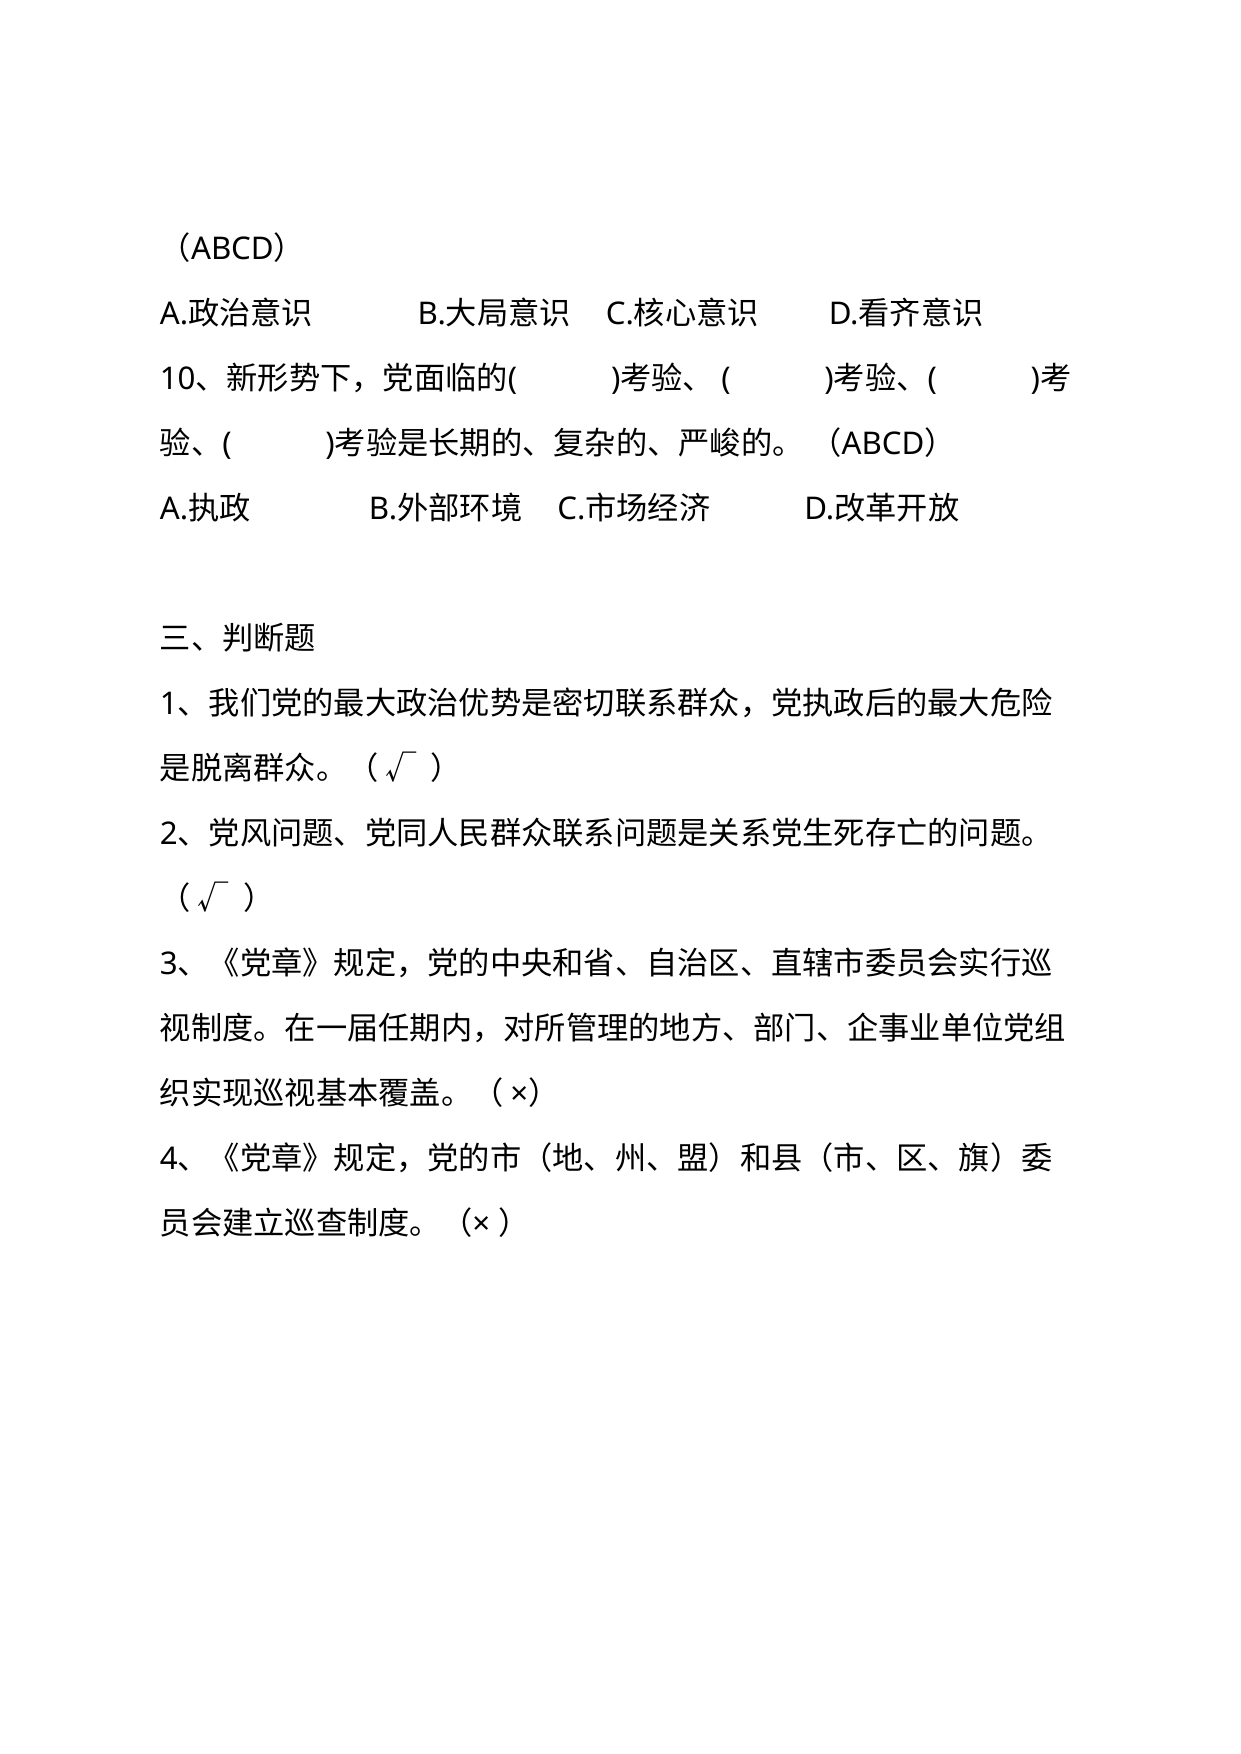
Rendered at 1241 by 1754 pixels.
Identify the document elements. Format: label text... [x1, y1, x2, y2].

text A.执政 B.外部环境 C.市场经济 D.改革开放 [159, 474, 1081, 539]
text 1、我们党的最大政治优势是密切联系群众，党执政后的最大危险是脱离群众。（ √ ） [159, 669, 1081, 799]
text 4、《党章》规定，党的市（地、州、盟）和县（市、区、旗）委员会建立巡查制度。（× ） [159, 1124, 1081, 1254]
text 三、判断题 [159, 604, 1081, 669]
text 3、《党章》规定，党的中央和省、自治区、直辖市委员会实行巡视制度。在一届任期内，对所管理的地方、部门、企事业单位党组织实现巡视基本覆盖。（ ×） [159, 929, 1081, 1124]
text A.政治意识 B.大局意识 C.核心意识 D.看齐意识 [159, 279, 1081, 344]
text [159, 214, 1081, 279]
text 10、新形势下，党面临的( )考验、 ( )考验、( )考验、( )考验是长期的、复杂的、严峻的。 （ABCD） [159, 344, 1081, 474]
text 2、党风问题、党同人民群众联系问题是关系党生死存亡的问题。（ √ ） [159, 799, 1081, 929]
